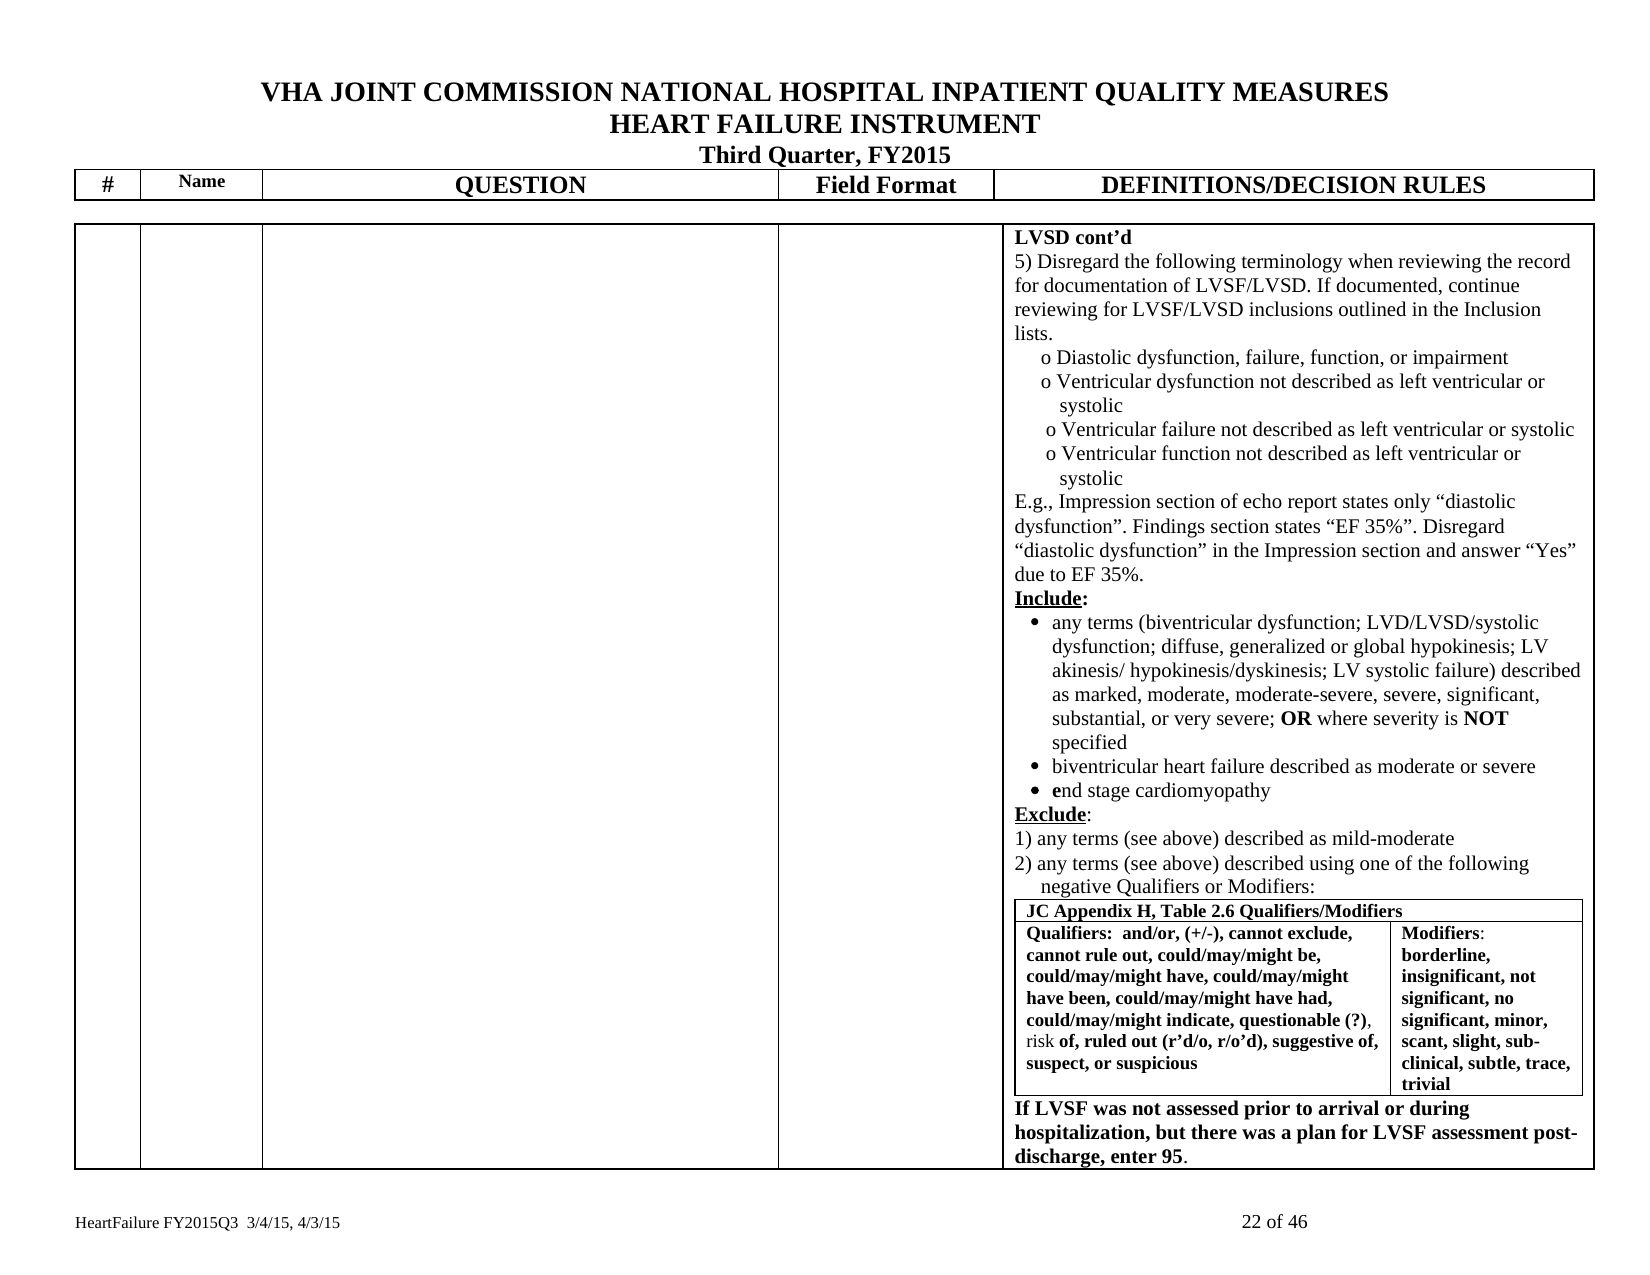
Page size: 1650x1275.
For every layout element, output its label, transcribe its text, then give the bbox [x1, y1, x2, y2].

table_cell [263, 225, 778, 1168]
table_cell LVSD cont’d 5) Disregard the following terminology when reviewing the record for documentation of LVSF/LVSD. If documented, continue reviewing for LVSF/LVSD inclusions outlined in the Inclusion lists. o Diastolic dysfunction, failure, function, or impairment o Ventricular dysfunction not described as left ventricular or systolic o Ventricular failure not described as left ventricular or systolic o Ventricular function not described as left ventricular or systolic E.g., Impression section of echo report states only “diastolic dysfunction”. Findings section states “EF 35%”. Disregard “diastolic dysfunction” in the Impression section and answer “Yes” due to EF 35%. Include: any terms (biventricular dysfunction; LVD/LVSD/systolic dysfunction; diffuse, generalized or global hypokinesis; akinesis/ hypokinesis/dyskinesis; systolic failure) described as marked, moderate, moderate-severe, severe, significant, substantial, or very severe; OR where severity is NOT specified biventricular heart failure described as moderate or severe end stage cardiomyopathy Exclude: 1) any terms (see above) described as mild-moderate 2) any terms (see above) described using one of the following negative Qualifiers or Modifiers: If LVSF was not assessed prior to arrival or during hospitalization, but there was a plan for LVSF assessment post-discharge, enter 95. [1004, 225, 1593, 1168]
table_cell [76, 225, 140, 1168]
table_cell [141, 225, 262, 1168]
table_cell [779, 225, 1002, 1168]
